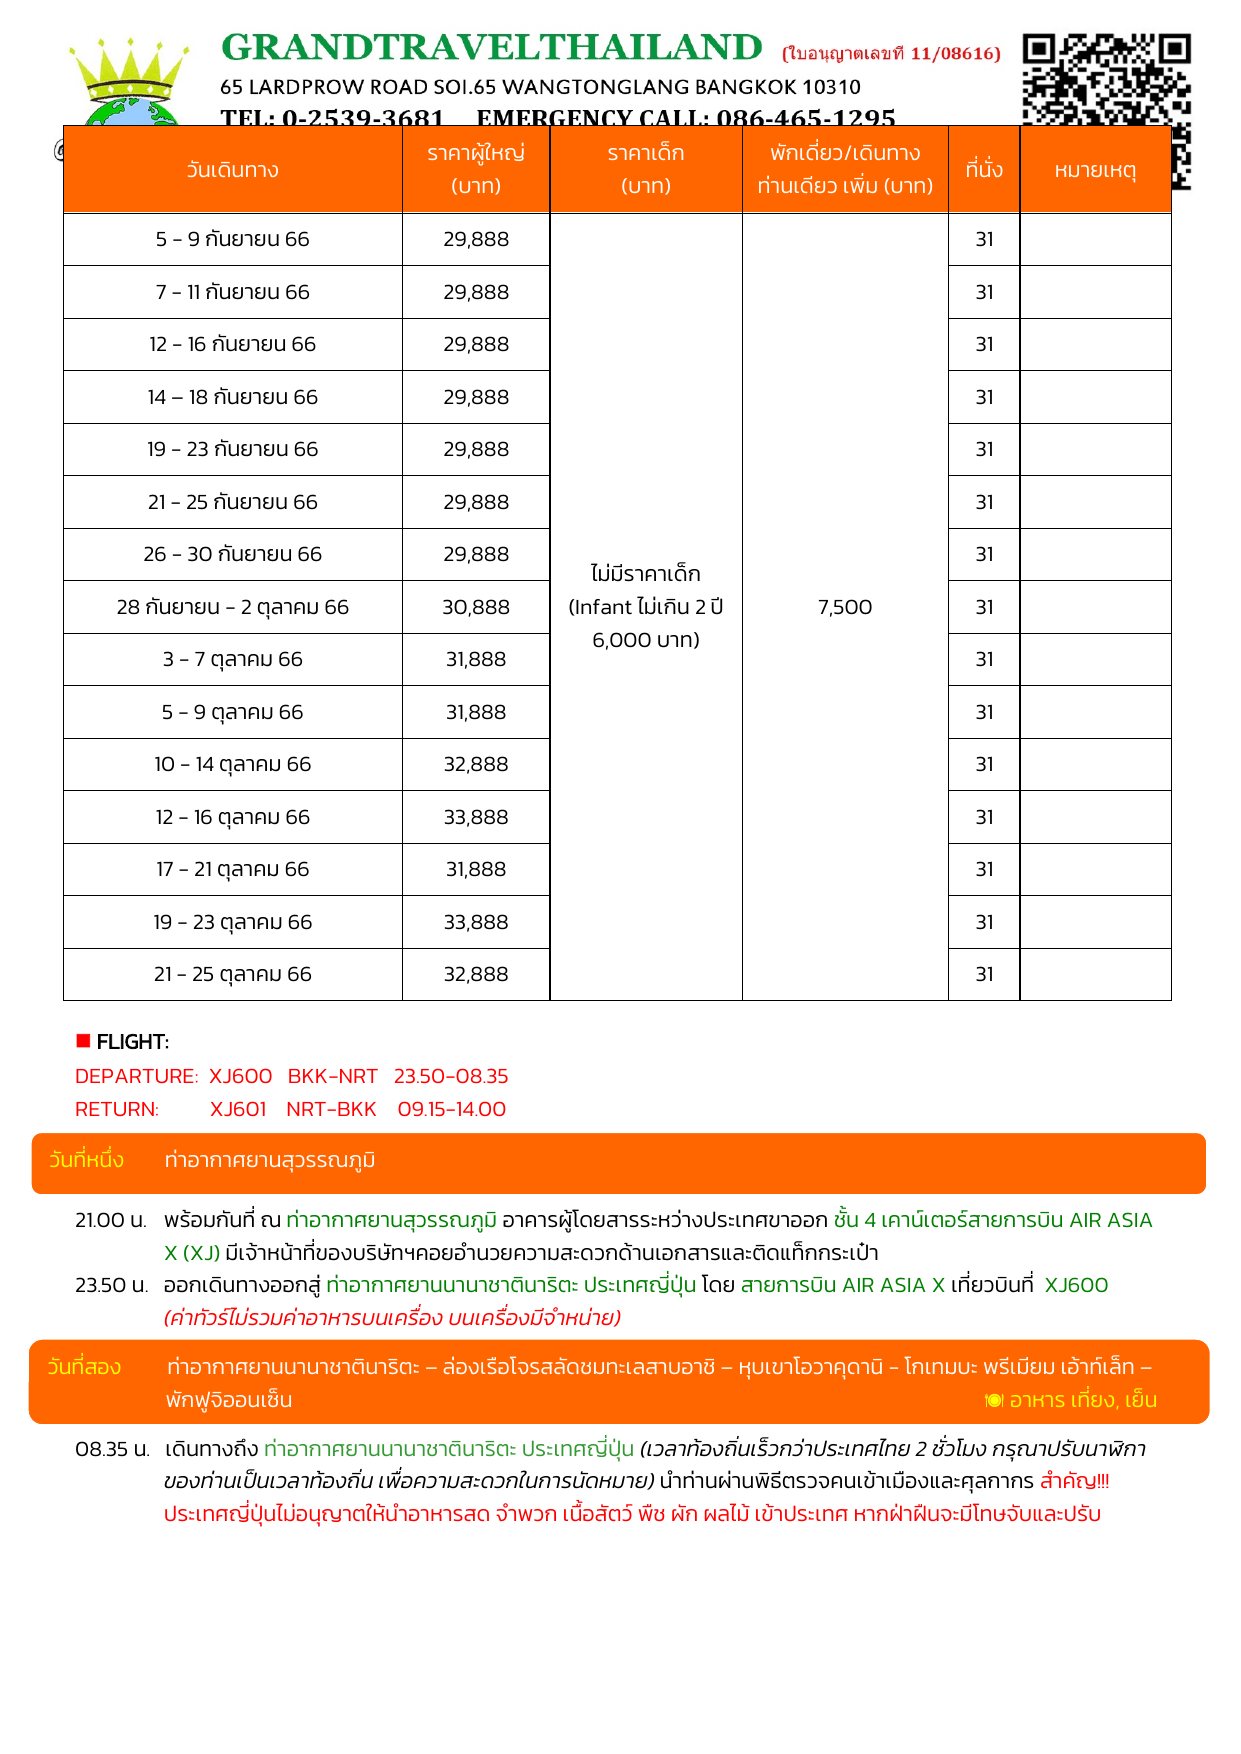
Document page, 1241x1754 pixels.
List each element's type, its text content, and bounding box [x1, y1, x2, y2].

table_cell 31 [949, 476, 1019, 527]
table_cell [1021, 896, 1171, 947]
table_cell 29,888 [403, 424, 549, 475]
table_cell 29,888 [403, 476, 549, 527]
table_cell 29,888 [403, 371, 549, 422]
table_cell 29,888 [403, 266, 549, 317]
table_cell [1021, 266, 1171, 317]
table_cell [1021, 214, 1171, 265]
table_cell [1021, 739, 1171, 790]
table_cell 21 - 25 กันยายน 66 [64, 476, 402, 527]
text FLIGHT: [75, 1024, 1165, 1057]
table_cell [1021, 949, 1171, 1000]
table_cell 31 [949, 949, 1019, 1000]
table_cell [1021, 686, 1171, 737]
table_cell 31 [949, 529, 1019, 580]
table_cell 31,888 [403, 634, 549, 685]
table_header วันเดินทาง [64, 126, 402, 212]
table_cell [1021, 476, 1171, 527]
table_cell 30,888 [403, 581, 549, 632]
table_cell ไม่มีราคาเด็ก (Infant ไม่เกิน 2ปี 6,000 บาท) [551, 214, 742, 1000]
table_cell [1021, 634, 1171, 685]
table_cell 31 [949, 371, 1019, 422]
table_header ราคาเด็ก (บาท) [551, 126, 742, 212]
table_cell 29,888 [403, 214, 549, 265]
table_cell 7 - 11 กันยายน 66 [64, 266, 402, 317]
table_cell 17 - 21 ตุลาคม 66 [64, 844, 402, 895]
table_header ที่นั่ง [949, 126, 1019, 212]
table_cell 31 [949, 896, 1019, 947]
table_cell 19 - 23 ตุลาคม 66 [64, 896, 402, 947]
table_cell 31 [949, 739, 1019, 790]
table_cell 33,888 [403, 791, 549, 842]
table_cell 31,888 [403, 686, 549, 737]
table_cell 28 กันยายน - 2 ตุลาคม 66 [64, 581, 402, 632]
table_cell 26 - 30 กันยายน 66 [64, 529, 402, 580]
table_cell 21 - 25 ตุลาคม 66 [64, 949, 402, 1000]
table_cell 29,888 [403, 529, 549, 580]
table_cell 32,888 [403, 739, 549, 790]
table_cell [1021, 581, 1171, 632]
table_cell [1021, 319, 1171, 370]
table_cell 12 - 16 กันยายน 66 [64, 319, 402, 370]
table_cell 31 [949, 266, 1019, 317]
table_cell 3 - 7 ตุลาคม 66 [64, 634, 402, 685]
table_cell 31 [949, 634, 1019, 685]
table_cell [1021, 371, 1171, 422]
table_cell 31 [949, 581, 1019, 632]
table_cell 33,888 [403, 896, 549, 947]
text DEPARTURE: XJ600 BKK-NRT 23.50-08.35 [75, 1060, 1165, 1092]
table_cell 31 [949, 791, 1019, 842]
text 23.50 น. ออกเดินทางออกสู่ ท่าอากาศยานนานาชาตินาริตะ ประเทศญี่ปุ่น โดย สายการบิน AIR ASIA X เที่ยวบินที่ XJ600 [75, 1268, 1165, 1301]
table_cell 31 [949, 319, 1019, 370]
text RETURN: XJ601 NRT-BKK 09.15-14.00 [75, 1092, 1165, 1125]
table_header พักเดี่ยว/เดินทาง ท่านเดียว เพิ่ม (บาท) [743, 126, 948, 212]
table_cell 12 - 16 ตุลาคม 66 [64, 791, 402, 842]
table_cell 32,888 [403, 949, 549, 1000]
text 21.00 น. พร้อมกันที่ ณ ท่าอากาศยานสุวรรณภูมิ อาคารผู้โดยสารระหว่างประเทศขาออก ชั้น 4 เคาน์เตอร์สายการบิน AIR ASIA X (XJ) มีเจ้าหน้าที่ของบริษัทฯคอยอำนวยความสะดวกด้านเอกสารและติดแท็กกระเป๋า [75, 1203, 1165, 1268]
text (ค่าทัวร์ไม่รวมค่าอาหารบนเครื่อง บนเครื่องมีจำหน่าย) [75, 1301, 1165, 1334]
table_cell [1021, 529, 1171, 580]
table_cell [1021, 791, 1171, 842]
table_cell 29,888 [403, 319, 549, 370]
table_cell 10 - 14 ตุลาคม 66 [64, 739, 402, 790]
table_cell [1021, 844, 1171, 895]
table_cell 31 [949, 686, 1019, 737]
text 08.35 น. เดินทางถึง ท่าอากาศยานนานาชาตินาริตะ ประเทศญี่ปุ่น (เวลาท้องถิ่นเร็วกว่าประเทศไทย 2 ชั่วโมง กรุณาปรับนาฬิกาของท่านเป็นเวลาท้องถิ่น เพื่อความสะดวกในการนัดหมาย) นำท่านผ่านพิธีตรวจคนเข้าเมืองและศุลกากร สำคัญ!!! ประเทศญี่ปุ่นไม่อนุญาตให้นำอาหารสด จำพวก เนื้อสัตว์ พืช ผัก ผลไม้ เข้าประเทศ หากฝ่าฝืนจะมีโทษจับและปรับ [75, 1432, 1165, 1530]
table_cell 14 – 18 กันยายน 66 [64, 371, 402, 422]
table_cell 7,500 [743, 214, 948, 1000]
table_cell 31 [949, 214, 1019, 265]
table_header หมายเหตุ [1021, 126, 1171, 212]
table_cell 31,888 [403, 844, 549, 895]
table_cell 31 [949, 424, 1019, 475]
table_header ราคาผู้ใหญ่ (บาท) [403, 126, 549, 212]
picture [36, 15, 1205, 205]
table_cell 5 - 9 ตุลาคม 66 [64, 686, 402, 737]
table_cell [1021, 424, 1171, 475]
table_cell 31 [949, 844, 1019, 895]
table_cell 19 - 23 กันยายน 66 [64, 424, 402, 475]
table_cell 5 - 9 กันยายน 66 [64, 214, 402, 265]
